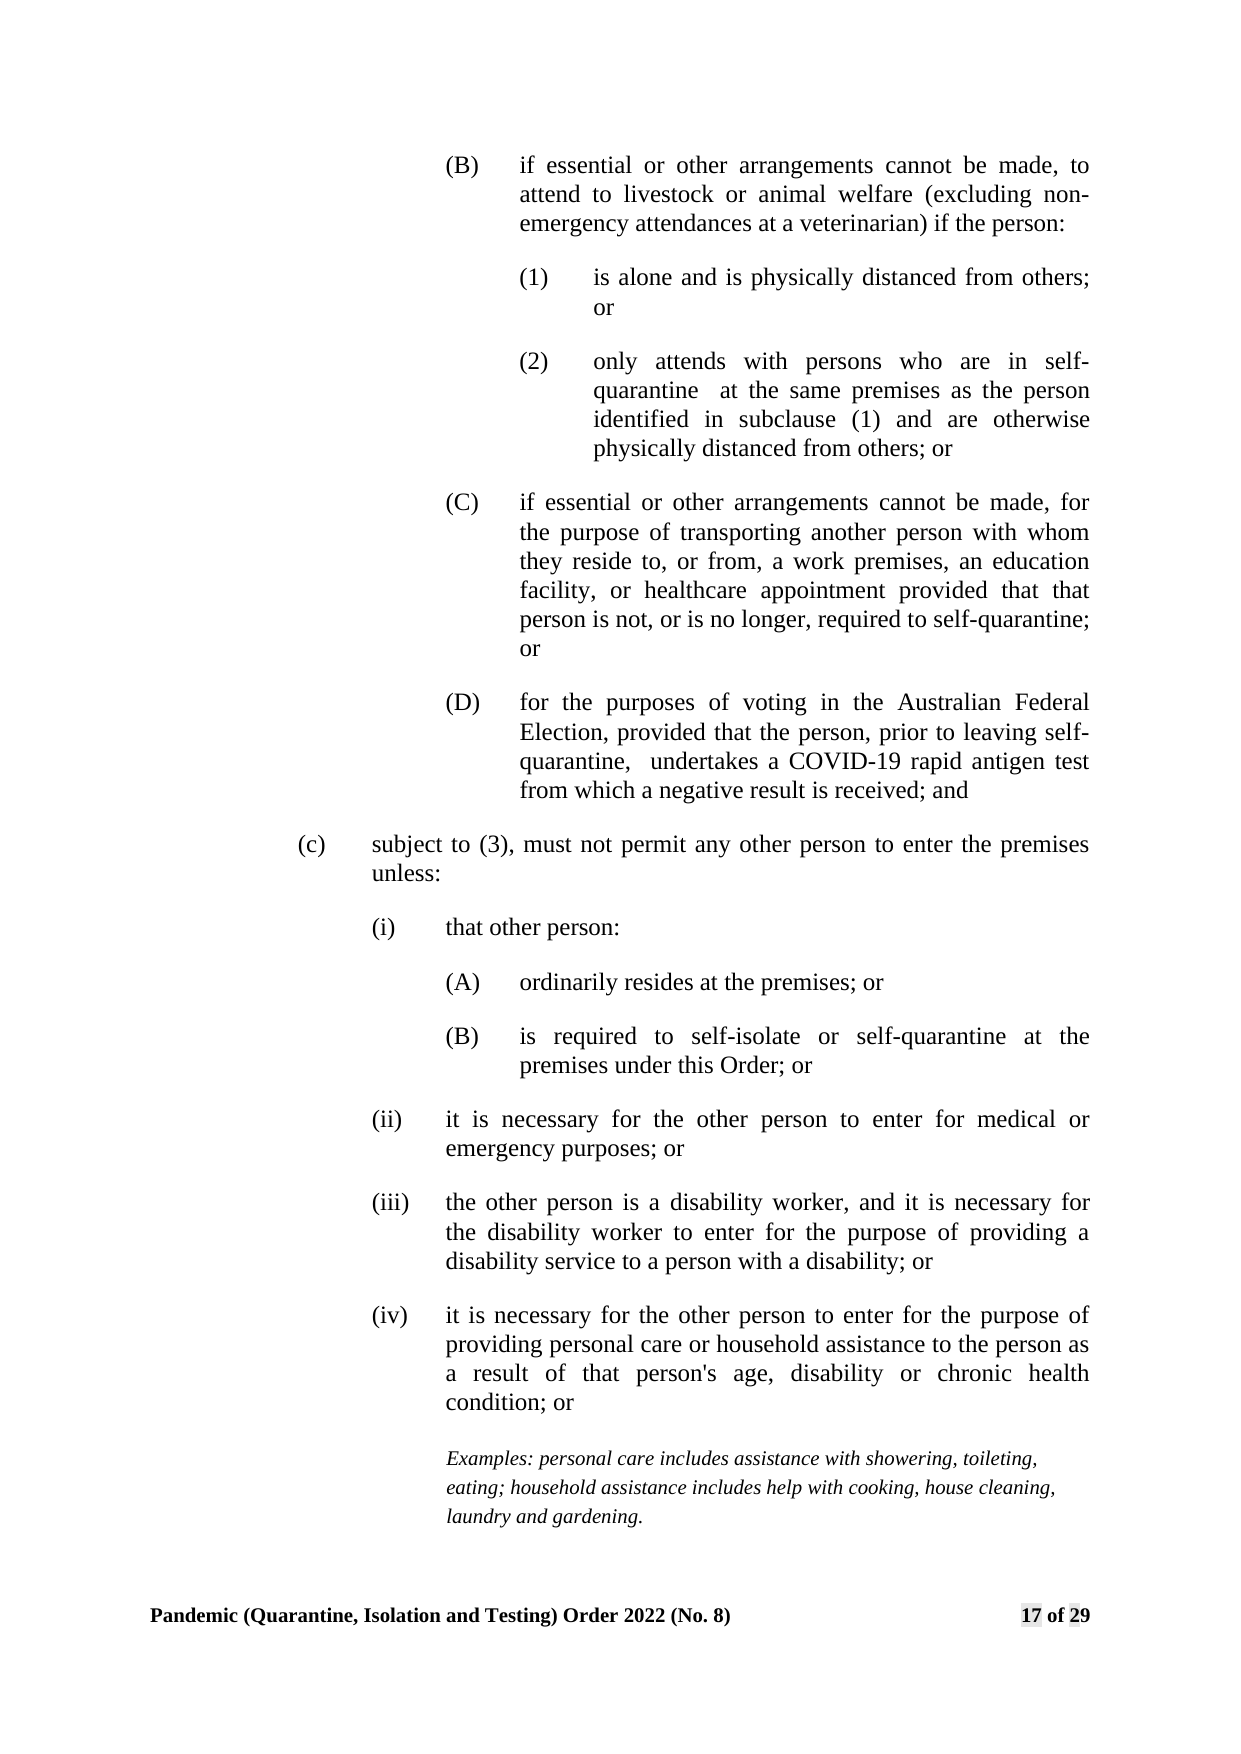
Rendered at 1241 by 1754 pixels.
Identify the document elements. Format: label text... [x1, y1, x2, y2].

text if essential or other arrangements cannot be made, for the purpose of transporting another person with whom they reside to, or from, a work premises, an education facility, or healthcare appointment provided that that person is not, or is no longer, required to self-quarantine; or [445, 487, 1090, 662]
text it is necessary for the other person to enter for medical or emergency purposes; or [372, 1104, 1090, 1162]
text for the purposes of voting in the Australian Federal Election, provided that the person, prior to leaving self-quarantine, undertakes a COVID-19 rapid antigen test from which a negative result is received; and [445, 687, 1090, 804]
text ordinarily resides at the premises; or [445, 967, 1090, 996]
text if essential or other arrangements cannot be made, to attend to livestock or animal welfare (excluding non-emergency attendances at a veterinarian) if the person: [445, 150, 1090, 237]
text subject to (3), must not permit any other person to enter the premises unless: [298, 829, 1090, 887]
subtitle is alone and is physically distanced from others; or [519, 262, 1090, 321]
text is required to self-isolate or self-quarantine at the premises under this Order; or [445, 1021, 1090, 1079]
text that other person: [372, 912, 1090, 942]
text Examples: personal care includes assistance with showering, toileting, eating; household assistance includes help with cooking, house cleaning, laundry and gardening. [446, 1442, 1090, 1529]
subtitle only attends with persons who are in self-quarantine at the same premises as the person identified in subclause (1) and are otherwise physically distanced from others; or [519, 346, 1090, 462]
text the other person is a disability worker, and it is necessary for the disability worker to enter for the purpose of providing a disability service to a person with a disability; or [372, 1187, 1090, 1275]
text it is necessary for the other person to enter for the purpose of providing personal care or household assistance to the person as a result of that person's age, disability or chronic health condition; or [372, 1300, 1090, 1417]
